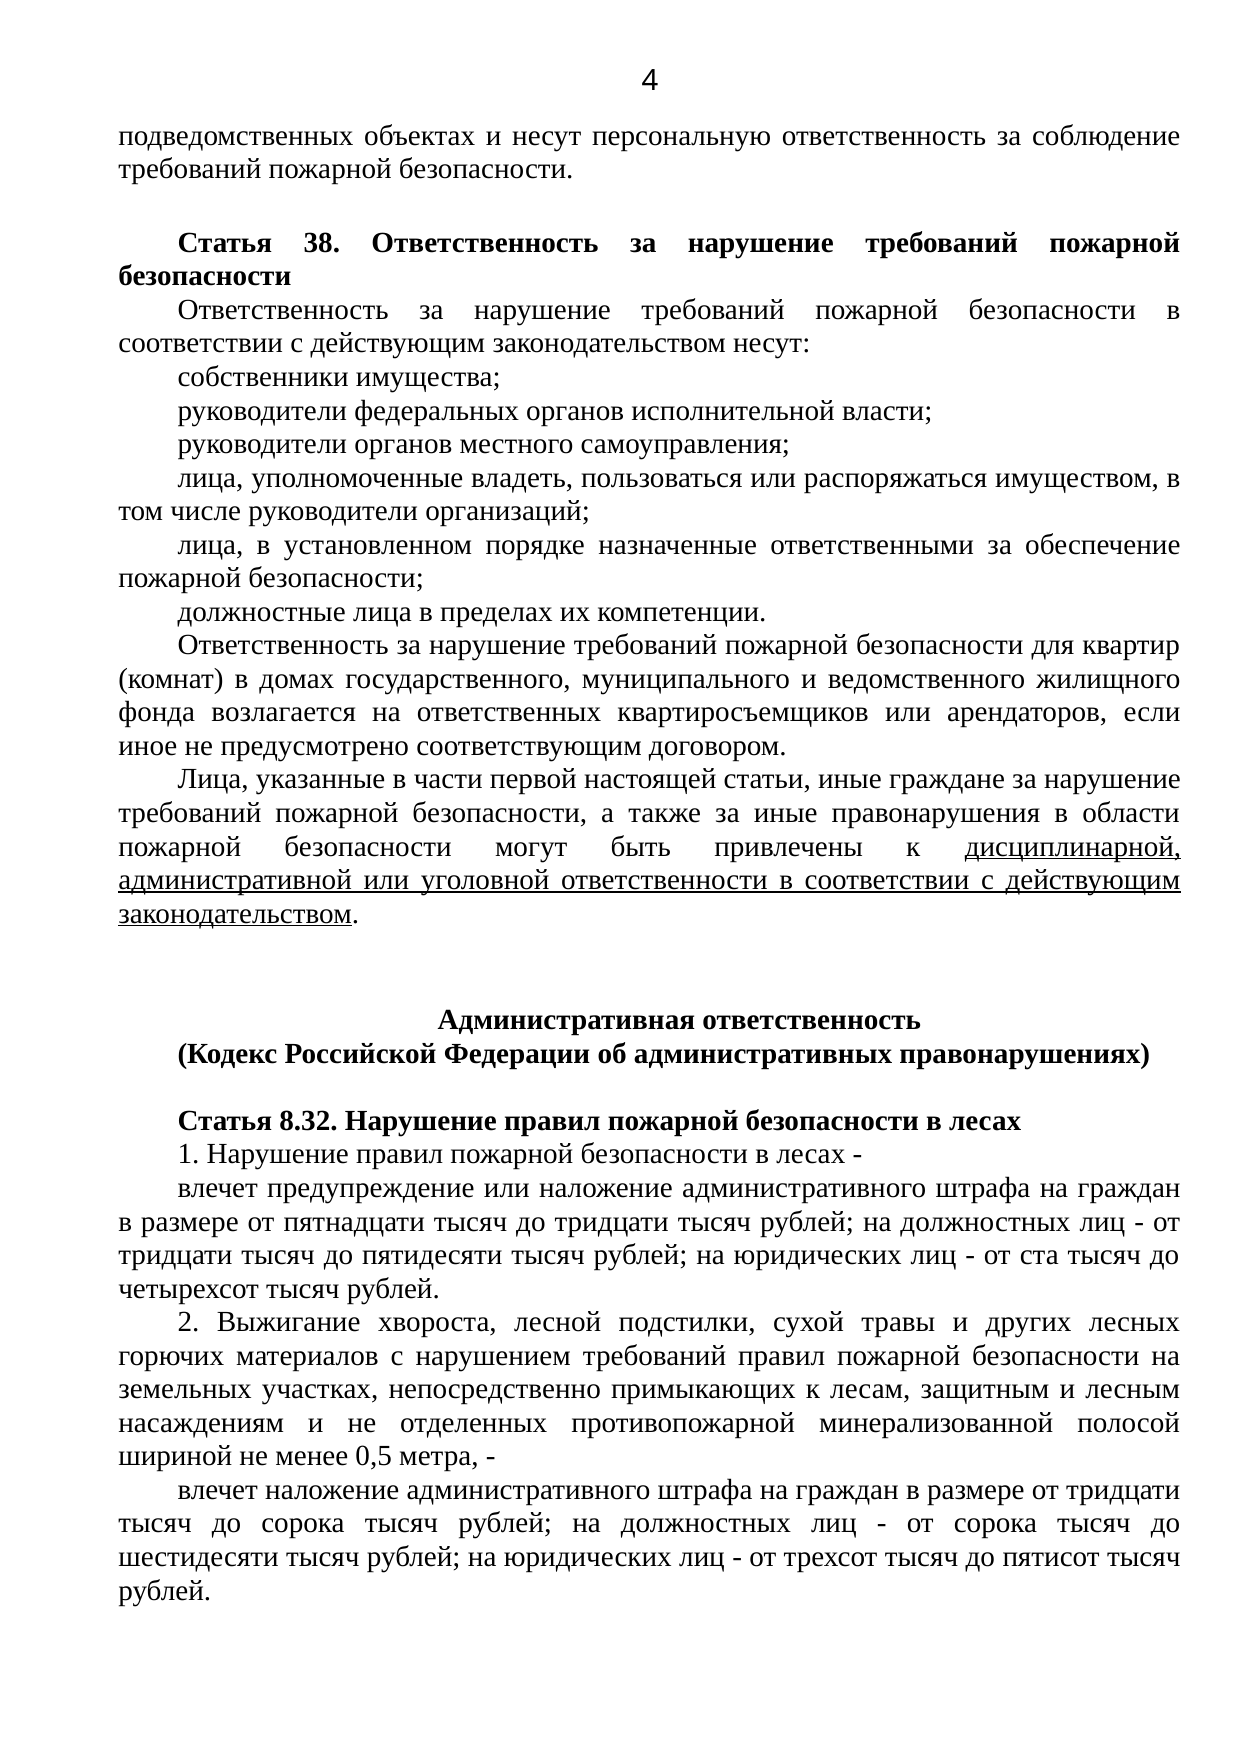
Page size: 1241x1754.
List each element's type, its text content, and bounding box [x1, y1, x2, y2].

text лица, уполномоченные владеть, пользоваться или распоряжаться имуществом, в том числе руководители организаций; [118, 460, 1181, 527]
text Статья 8.32. Нарушение правил пожарной безопасности в лесах [118, 1103, 1181, 1137]
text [118, 118, 1181, 185]
text Лица, указанные в части первой настоящей статьи, иные граждане за нарушение требований пожарной безопасности, а также за иные правонарушения в области пожарной безопасности могут быть привлечены к дисциплинарной, административной или уголовной ответственности в соответствии с действующим законодательством. [118, 893, 1181, 929]
text Ответственность за нарушение требований пожарной безопасности в соответствии с действующим законодательством несут: [118, 292, 1181, 359]
text руководители федеральных органов исполнительной власти; [118, 393, 1181, 426]
text 2. Выжигание хвороста, лесной подстилки, сухой травы и других лесных горючих материалов с нарушением требований правил пожарной безопасности на земельных участках, непосредственно примыкающих к лесам, защитным и лесным насаждениям и не отделенных противопожарной минерализованной полосой шириной не менее 0,5 метра, - [118, 1304, 1181, 1472]
text влечет наложение административного штрафа на граждан в размере от тридцати тысяч до сорока тысяч рублей; на должностных лиц - от сорока тысяч до шестидесяти тысяч рублей; на юридических лиц - от трехсот тысяч до пятисот тысяч рублей. [118, 1472, 1181, 1606]
text 1. Нарушение правил пожарной безопасности в лесах - [118, 1137, 1181, 1170]
text влечет предупреждение или наложение административного штрафа на граждан в размере от пятнадцати тысяч до тридцати тысяч рублей; на должностных лиц - от тридцати тысяч до пятидесяти тысяч рублей; на юридических лиц - от ста тысяч до четырехсот тысяч рублей. [118, 1170, 1181, 1304]
text Статья 38. Ответственность за нарушение требований пожарной безопасности [118, 225, 1181, 292]
text руководители органов местного самоуправления; [118, 426, 1181, 460]
text Лица, указанные в части первой настоящей статьи, иные граждане за нарушение требований пожарной безопасности, а также за иные правонарушения в области пожарной безопасности могут быть привлечены к дисциплинарной, административной или уголовной ответственности в соответствии с действующим законодательством. [118, 762, 1181, 891]
text Ответственность за нарушение требований пожарной безопасности для квартир (комнат) в домах государственного, муниципального и ведомственного жилищного фонда возлагается на ответственных квартиросъемщиков или арендаторов, если иное не предусмотрено соответствующим договором. [118, 627, 1181, 762]
text должностные лица в пределах их компетенции. [118, 594, 1181, 627]
text (Кодекс Российской Федерации об административных правонарушениях) [118, 1036, 1181, 1069]
text лица, в установленном порядке назначенные ответственными за обеспечение пожарной безопасности; [118, 527, 1181, 594]
text собственники имущества; [118, 359, 1181, 393]
text Административная ответственность [118, 1002, 1181, 1036]
